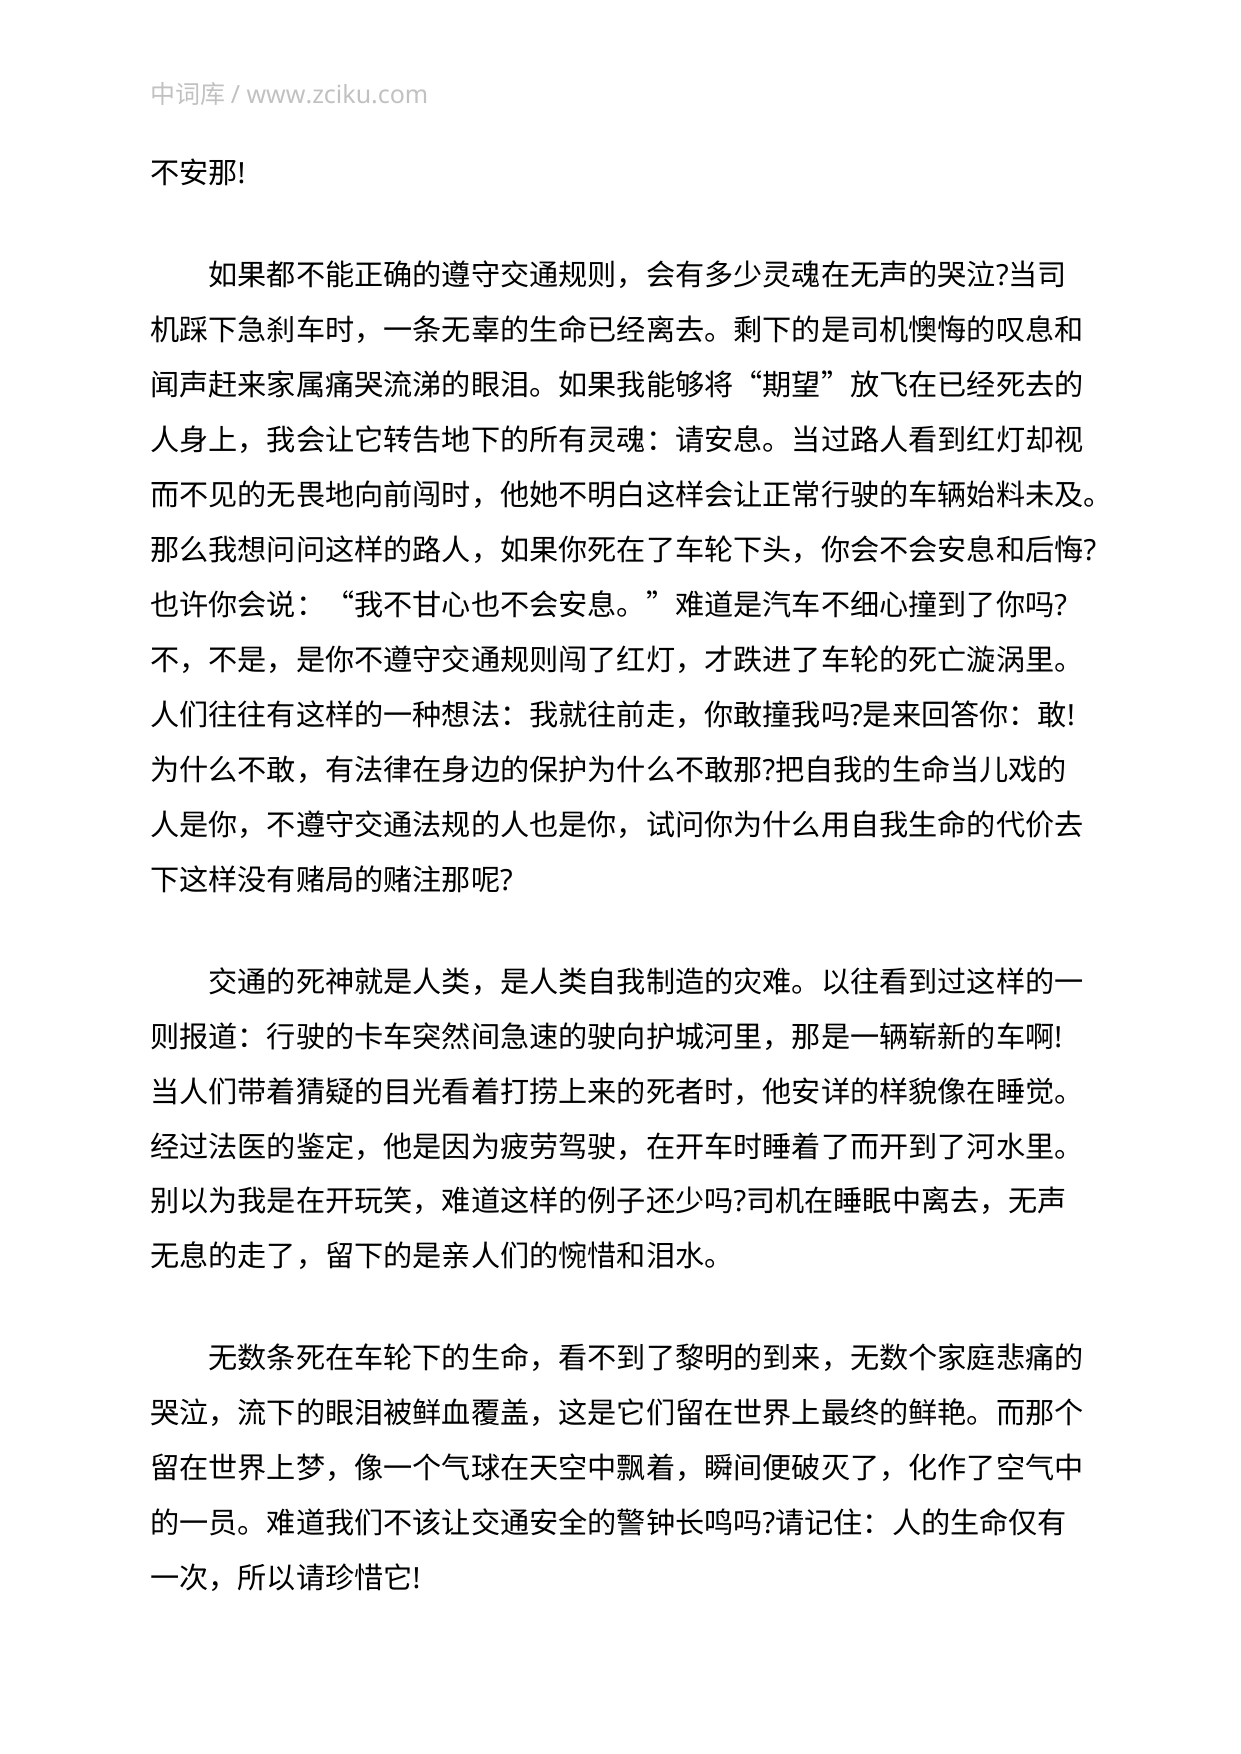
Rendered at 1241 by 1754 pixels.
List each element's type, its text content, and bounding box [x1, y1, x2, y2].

text 如果都不能正确的遵守交通规则，会有多少灵魂在无声的哭泣?当司机踩下急刹车时，一条无辜的生命已经离去。剩下的是司机懊悔的叹息和闻声赶来家属痛哭流涕的眼泪。如果我能够将“期望”放飞在已经死去的人身上，我会让它转告地下的所有灵魂：请安息。当过路人看到红灯却视而不见的无畏地向前闯时，他她不明白这样会让正常行驶的车辆始料未及。那么我想问问这样的路人，如果你死在了车轮下头，你会不会安息和后悔?也许你会说：“我不甘心也不会安息。”难道是汽车不细心撞到了你吗?不，不是，是你不遵守交通规则闯了红灯，才跌进了车轮的死亡漩涡里。人们往往有这样的一种想法：我就往前走，你敢撞我吗?是来回答你：敢!为什么不敢，有法律在身边的保护为什么不敢那?把自我的生命当儿戏的人是你，不遵守交通法规的人也是你，试问你为什么用自我生命的代价去下这样没有赌局的赌注那呢? [150, 252, 1090, 899]
text 无数条死在车轮下的生命，看不到了黎明的到来，无数个家庭悲痛的哭泣，流下的眼泪被鲜血覆盖，这是它们留在世界上最终的鲜艳。而那个留在世界上梦，像一个气球在天空中飘着，瞬间便破灭了，化作了空气中的一员。难道我们不该让交通安全的警钟长鸣吗?请记住：人的生命仅有一次，所以请珍惜它! [150, 1335, 1090, 1597]
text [150, 150, 1090, 192]
text 交通的死神就是人类，是人类自我制造的灾难。以往看到过这样的一则报道：行驶的卡车突然间急速的驶向护城河里，那是一辆崭新的车啊!当人们带着猜疑的目光看着打捞上来的死者时，他安详的样貌像在睡觉。经过法医的鉴定，他是因为疲劳驾驶，在开车时睡着了而开到了河水里。别以为我是在开玩笑，难道这样的例子还少吗?司机在睡眠中离去，无声无息的走了，留下的是亲人们的惋惜和泪水。 [150, 958, 1090, 1275]
